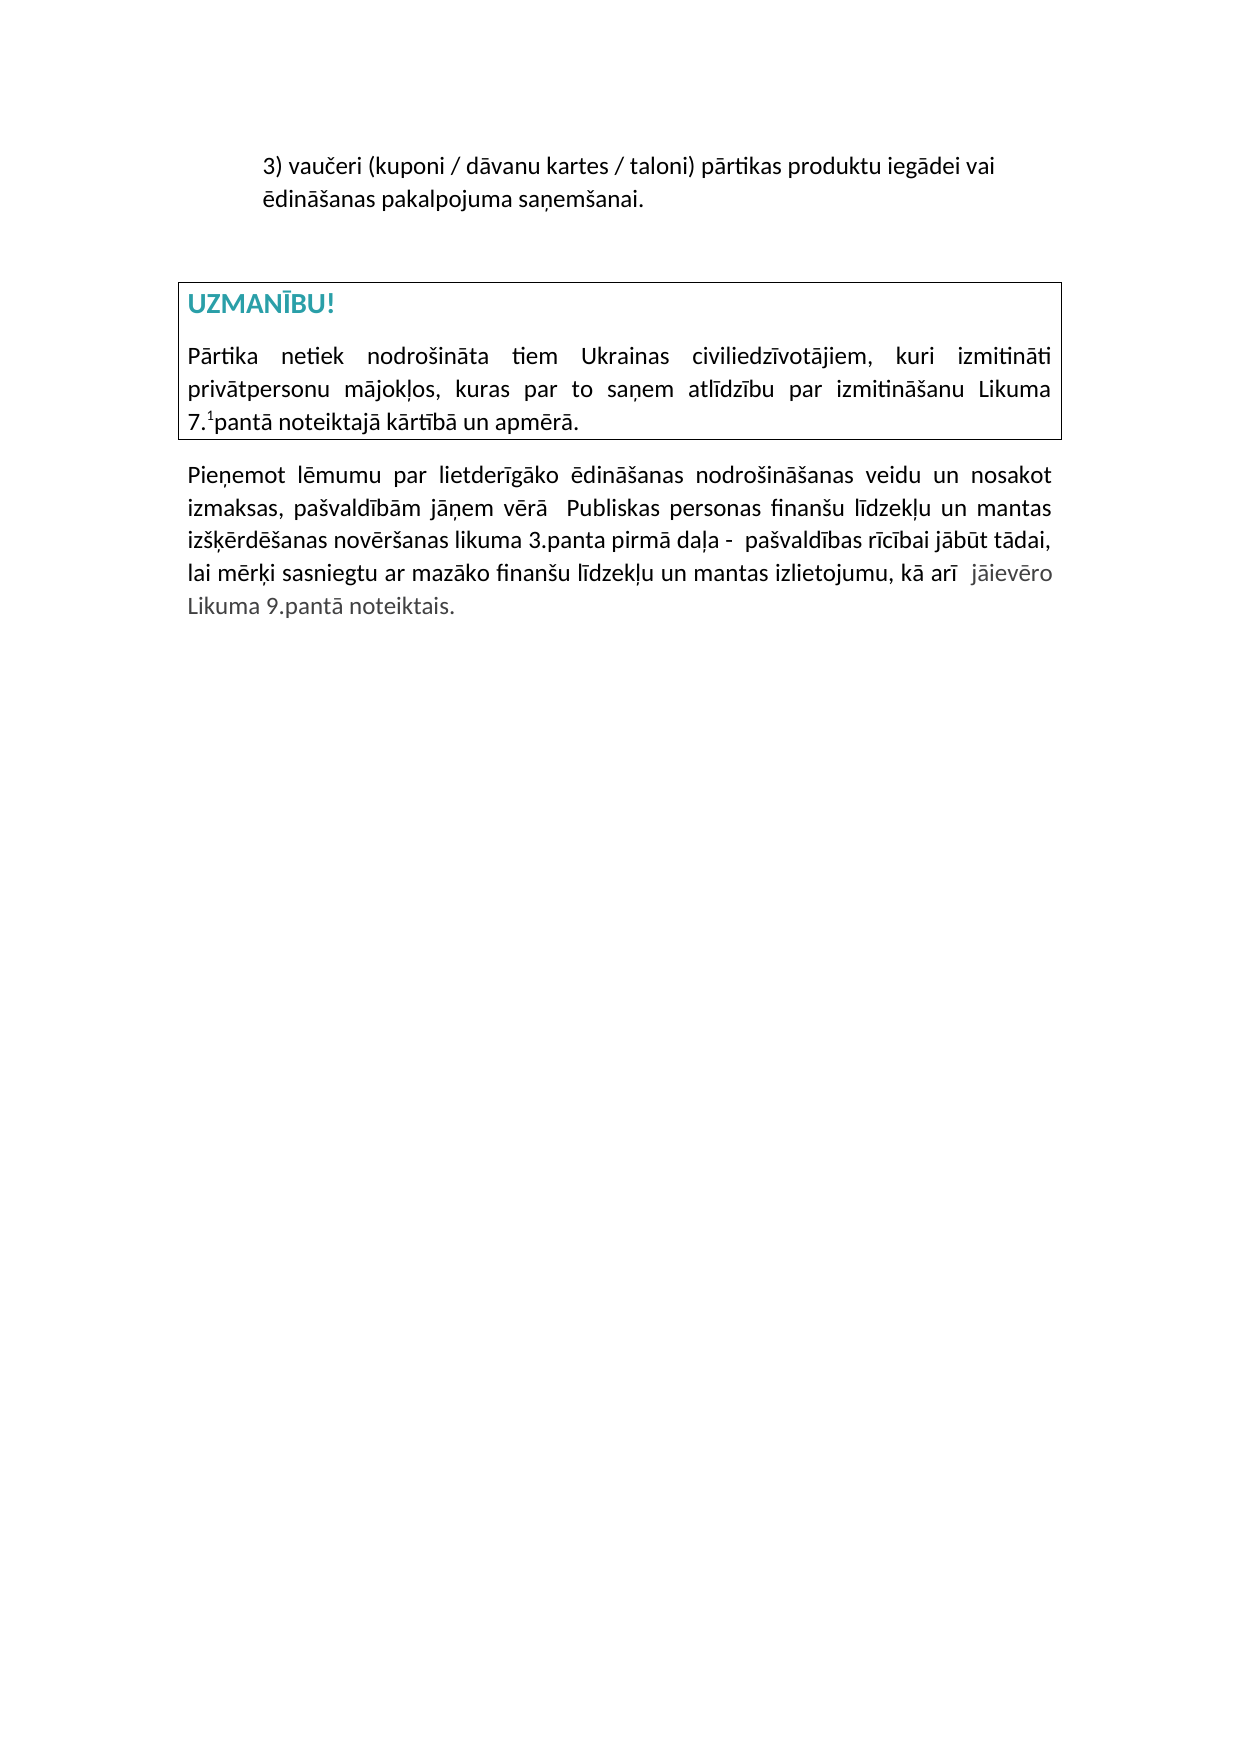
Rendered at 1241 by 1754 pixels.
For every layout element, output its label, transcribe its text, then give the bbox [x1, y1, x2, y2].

text Pārtika netiek nodrošināta tiem Ukrainas civiliedzīvotājiem, kuri izmitināti privātpersonu mājokļos, kuras par to saņem atlīdzību par izmitināšanu Likuma 7.1pantā noteiktajā kārtībā un apmērā. [179, 337, 1061, 439]
text Pieņemot lēmumu par lietderīgāko ēdināšanas nodrošināšanas veidu un nosakot izmaksas, pašvaldībām jāņem vērā Publiskas personas finanšu līdzekļu un mantas izšķērdēšanas novēršanas likuma 3.panta pirmā daļa - pašvaldības rīcībai jābūt tādai, lai mērķi sasniegtu ar mazāko finanšu līdzekļu un mantas izlietojumu, kā arī jāievēro Likuma 9.pantā noteiktais. [187, 459, 1053, 621]
text UZMANĪBU! [179, 283, 1061, 321]
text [262, 150, 1053, 213]
